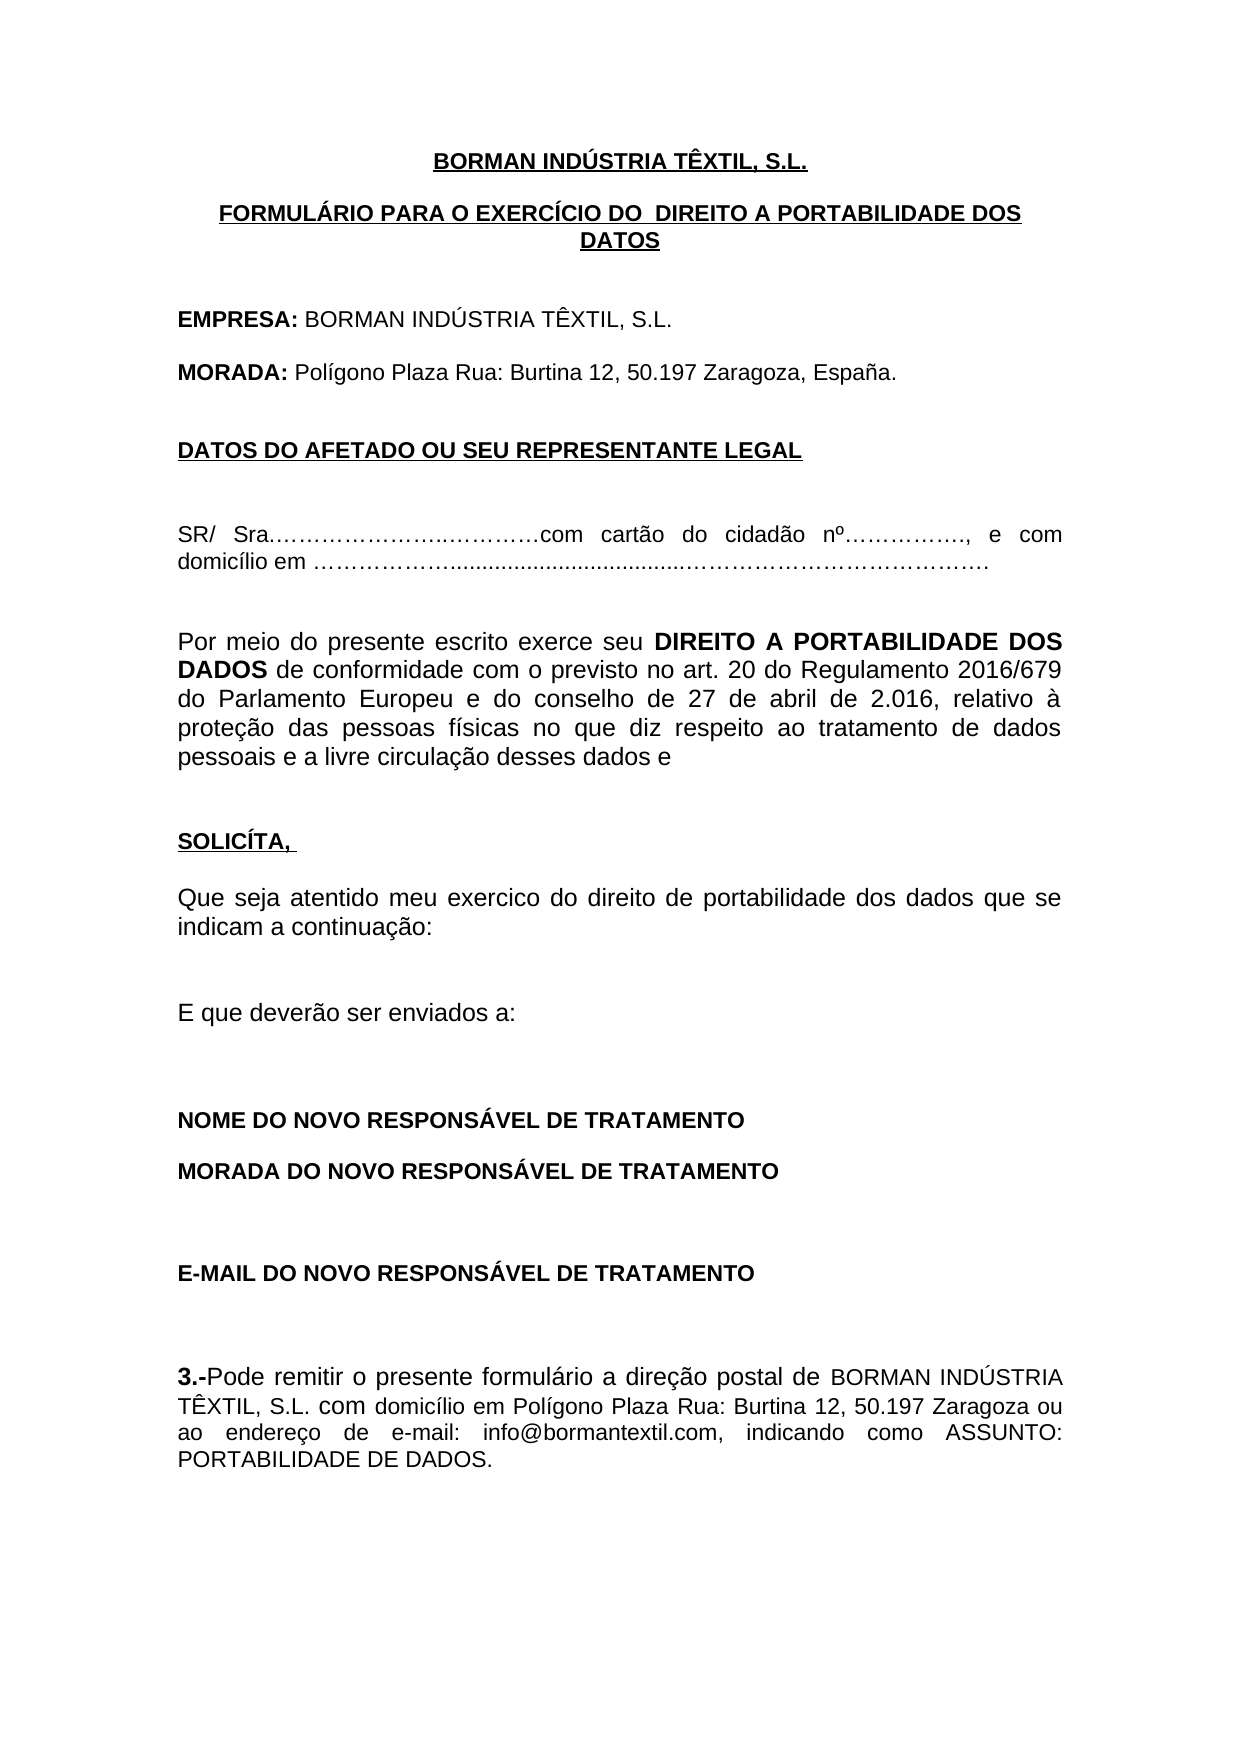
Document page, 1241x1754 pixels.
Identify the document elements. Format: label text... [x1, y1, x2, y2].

text FORMULÁRIO PARA O EXERCÍCIO DO DIREITO A PORTABILIDADE DOS DATOS [177, 200, 1063, 253]
text E que deverão ser enviados a: [177, 998, 1063, 1027]
text E-MAIL DO NOVO RESPONSÁVEL DE TRATAMENTO [177, 1260, 1063, 1286]
text DATOS DO AFETADO OU SEU REPRESENTANTE LEGAL [177, 437, 1063, 464]
text MORADA: Polígono Plaza Rua: Burtina 12, 50.197 Zaragoza, España. [177, 358, 1063, 385]
text Que seja atentido meu exercico do direito de portabilidade dos dados que se indicam a continuação: [177, 883, 1063, 941]
text Por meio do presente escrito exerce seu DIREITO A PORTABILIDADE DOS DADOS de conformidade com o previsto no art. 20 do Regulamento 2016/679 do Parlamento Europeu e do conselho de 27 de abril de 2.016, relativo à proteção das pessoas físicas no que diz respeito ao tratamento de dados pessoais e a livre circulação desses dados e [177, 627, 1063, 771]
text BORMAN INDÚSTRIA TÊXTIL, S.L. [177, 148, 1063, 174]
text SR/ Sra.…………………..…………com cartão do cidadão nº……………., e com domicílio em ……………….....................................…………………………………. [177, 521, 1063, 574]
text 3.-Pode remitir o presente formulário a direção postal de BORMAN INDÚSTRIA TÊXTIL, S.L. com domicílio em Polígono Plaza Rua: Burtina 12, 50.197 Zaragoza ou ao endereço de e-mail: info@bormantextil.com, indicando como ASSUNTO: PORTABILIDADE DE DADOS. [177, 1362, 1063, 1472]
text SOLICÍTA, [177, 828, 1063, 854]
text MORADA DO NOVO RESPONSÁVEL DE TRATAMENTO [177, 1158, 1063, 1184]
text EMPRESA: BORMAN INDÚSTRIA TÊXTIL, S.L. [177, 306, 1063, 332]
text NOME DO NOVO RESPONSÁVEL DE TRATAMENTO [177, 1107, 1063, 1133]
